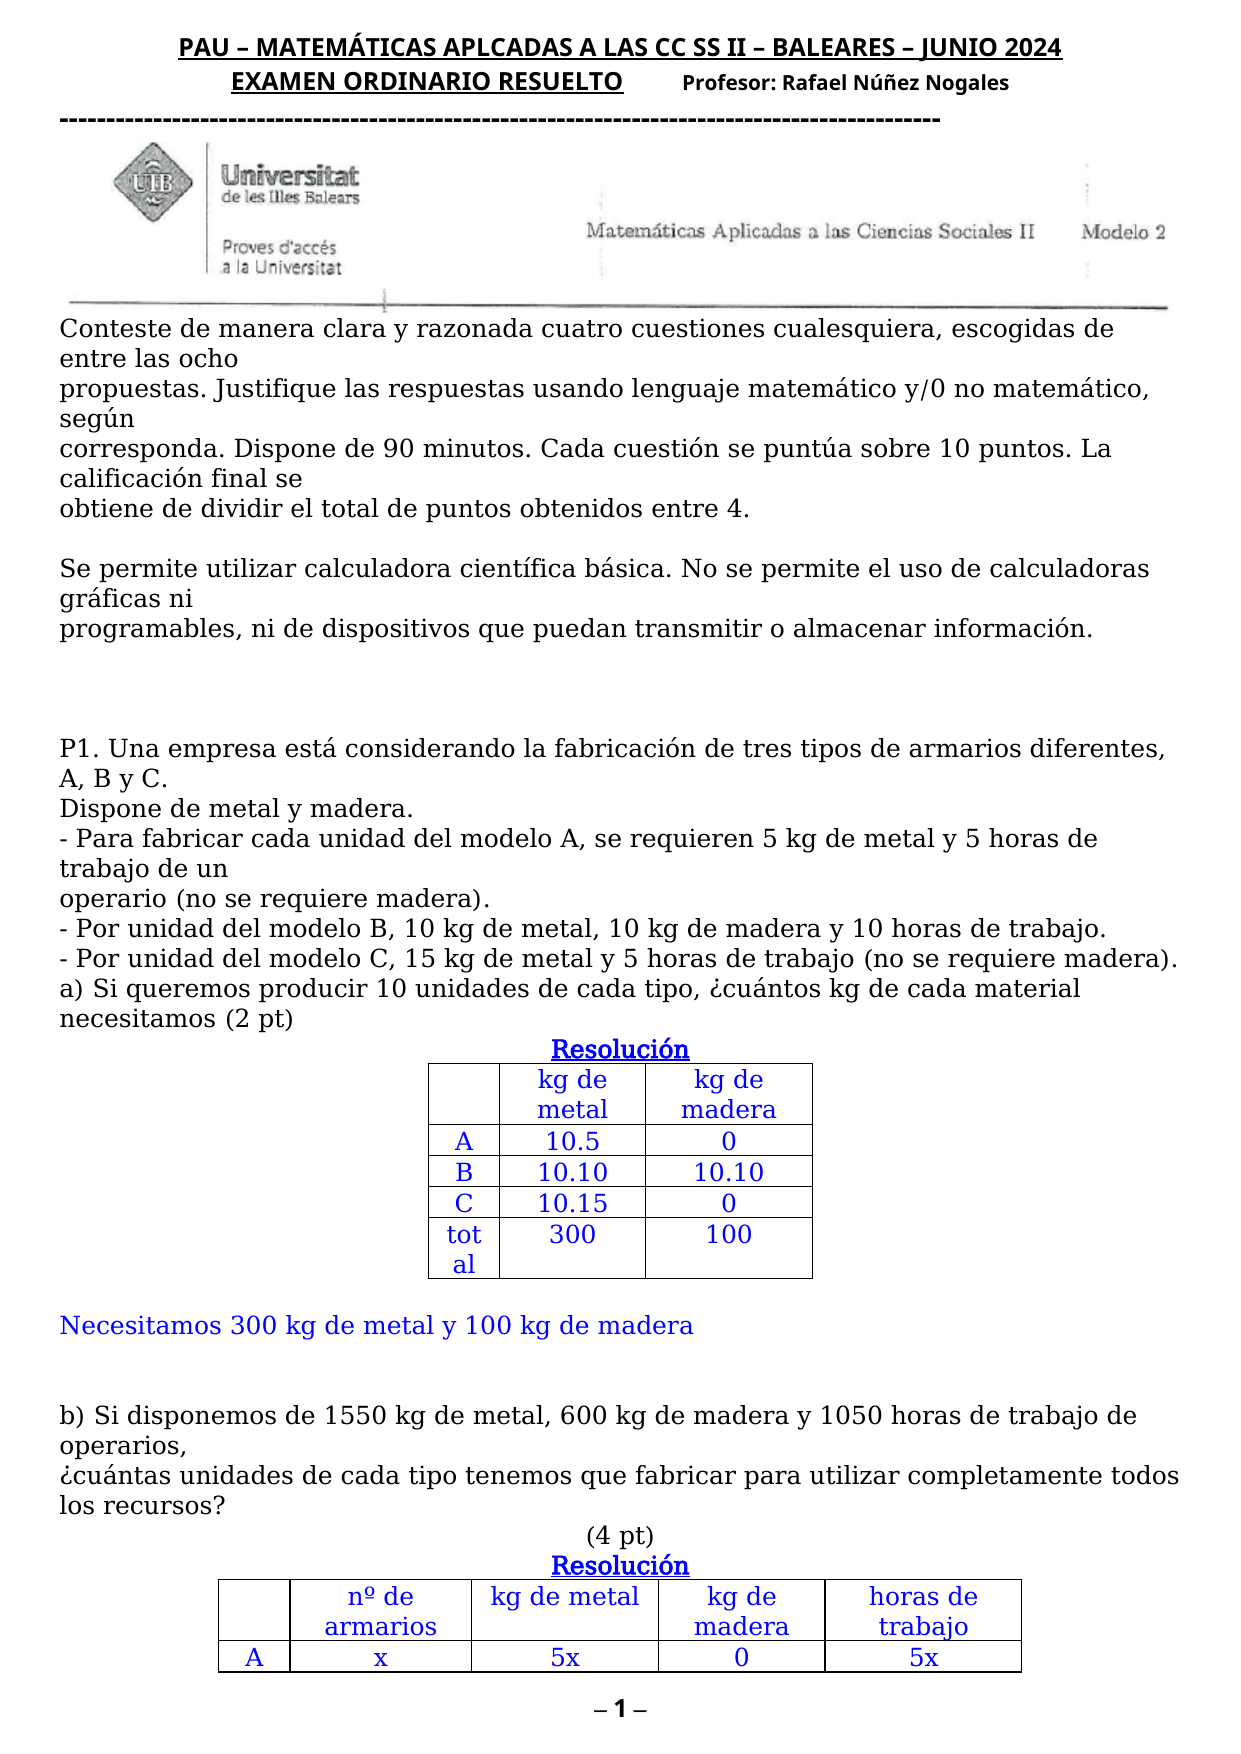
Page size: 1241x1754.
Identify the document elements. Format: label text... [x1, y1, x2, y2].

table_header kg de madera [646, 1064, 812, 1124]
text - Por unidad del modelo B, 10 kg de metal, 10 kg de madera y 10 horas de trabajo. [59, 913, 1181, 943]
table_header [219, 1580, 289, 1640]
table_cell 10.5 [500, 1125, 645, 1155]
text a) Si queremos producir 10 unidades de cada tipo, ¿cuántos kg de cada material necesitamos (2 pt) [59, 973, 1181, 1033]
table_cell 300 [500, 1218, 645, 1278]
table_cell 10.10 [646, 1156, 812, 1186]
table_header kg de metal [500, 1064, 645, 1124]
table_cell x [291, 1641, 471, 1671]
text (4 pt) [59, 1519, 1181, 1549]
text ¿cuántas unidades de cada tipo tenemos que fabricar para utilizar completamente todos los recursos? [59, 1459, 1181, 1519]
table_header nº de armarios [291, 1580, 471, 1640]
table_header kg de metal [472, 1580, 658, 1640]
table_cell 0 [646, 1125, 812, 1155]
text Dispone de metal y madera. [59, 793, 1181, 823]
table_header horas de trabajo [826, 1580, 1021, 1640]
text Se permite utilizar calculadora científica básica. No se permite el uso de calculadoras gráficas ni [59, 553, 1181, 613]
text propuestas. Justifique las respuestas usando lenguaje matemático y/0 no matemático, según [59, 373, 1181, 433]
table_cell 10.15 [500, 1187, 645, 1217]
text - Para fabricar cada unidad del modelo A, se requieren 5 kg de metal y 5 horas de trabajo de un [59, 823, 1181, 883]
text corresponda. Dispone de 90 minutos. Cada cuestión se puntúa sobre 10 puntos. La calificación final se [59, 433, 1181, 493]
text - Por unidad del modelo C, 15 kg de metal y 5 horas de trabajo (no se requiere madera). [59, 943, 1181, 973]
table_cell 10.10 [500, 1156, 645, 1186]
text Resolución [59, 1549, 1181, 1579]
table_cell B [429, 1156, 499, 1186]
table_cell 5x [826, 1641, 1021, 1671]
table_cell 0 [659, 1641, 824, 1671]
table_cell A [429, 1125, 499, 1155]
table_cell total [429, 1218, 499, 1278]
table_header kg de madera [659, 1580, 824, 1640]
text b) Si disponemos de 1550 kg de metal, 600 kg de madera y 1050 horas de trabajo de operarios, [59, 1399, 1181, 1459]
table_header [429, 1064, 499, 1124]
table_cell C [429, 1187, 499, 1217]
text Resolución [59, 1033, 1181, 1063]
text Necesitamos 300 kg de metal y 100 kg de madera [59, 1309, 1181, 1339]
picture [59, 137, 1182, 313]
text P1. Una empresa está considerando la fabricación de tres tipos de armarios diferentes, A, B y C. [59, 733, 1181, 793]
text programables, ni de dispositivos que puedan transmitir o almacenar información. [59, 613, 1181, 643]
table_cell 5x [472, 1641, 658, 1671]
text operario (no se requiere madera). [59, 883, 1181, 913]
text obtiene de dividir el total de puntos obtenidos entre 4. [59, 493, 1181, 523]
table_cell 100 [646, 1218, 812, 1278]
table_cell 0 [646, 1187, 812, 1217]
text Conteste de manera clara y razonada cuatro cuestiones cualesquiera, escogidas de entre las ocho [59, 313, 1181, 373]
table_cell A [219, 1641, 289, 1671]
